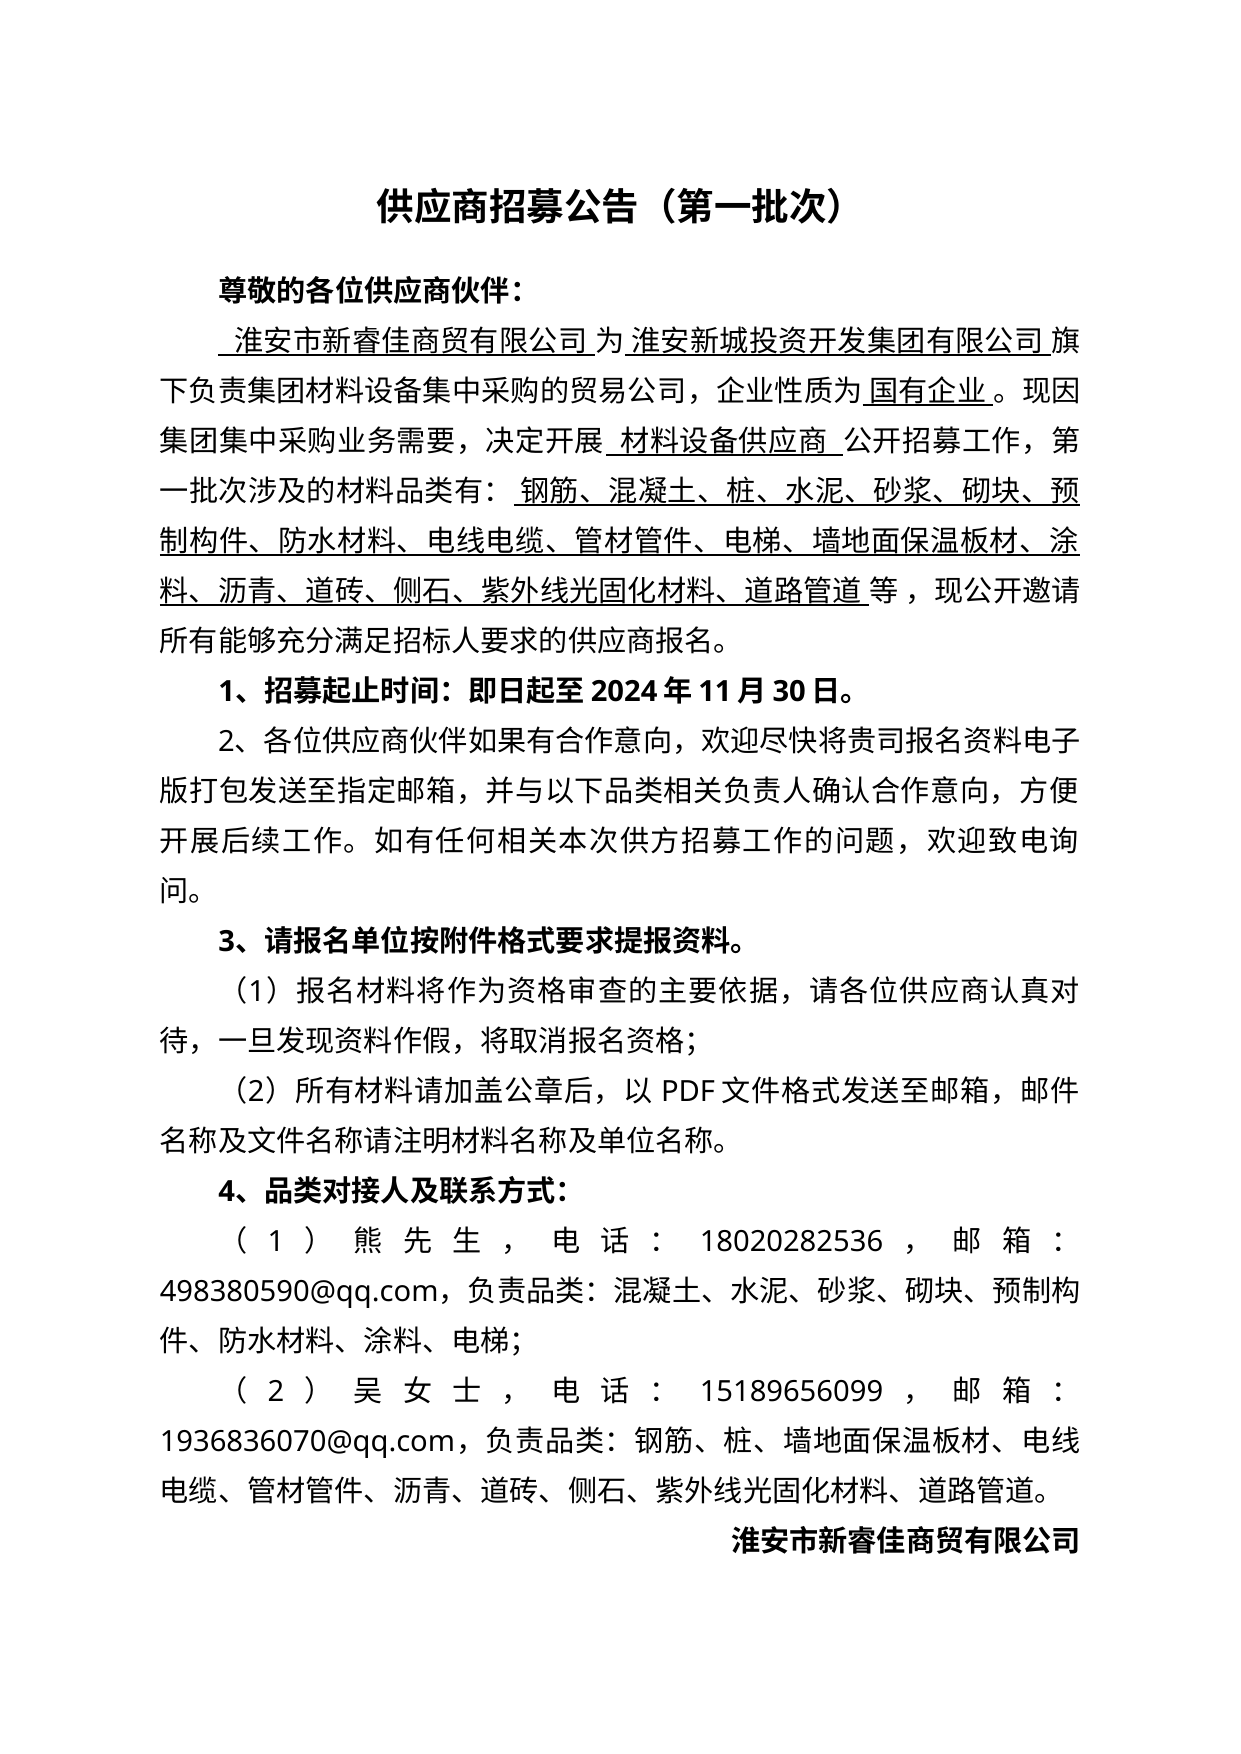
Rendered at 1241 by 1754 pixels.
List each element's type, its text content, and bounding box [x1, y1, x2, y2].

text （1）熊先生，电话：18020282536，邮箱：498380590@qq.com，负责品类：混凝土、水泥、砂浆、砌块、预制构件、防水材料、涂料、电梯； [159, 1211, 1081, 1361]
text （2）吴女士，电话：15189656099，邮箱：1936836070@qq.com，负责品类：钢筋、桩、墙地面保温板材、电线电缆、管材管件、沥青、道砖、侧石、紫外线光固化材料、道路管道。 [159, 1361, 1081, 1511]
text 供应商招募公告（第一批次） [159, 187, 1081, 229]
list 淮安市新睿佳商贸有限公司 为 淮安新城投资开发集团有限公司 旗下负责集团材料设备集中采购的贸易公司，企业性质为 国有企业 。现因集团集中采购业务需要，决定开展 材料设备供应商 公开招募工作，第一批次涉及的材料品类有： 钢筋、混凝土、桩、水泥、砂浆、砌块、预制构件、防水材料、电线电缆、管材管件、电梯、墙地面保温板材、涂料、沥青、道砖、侧石、紫外线光固化材料、道路管道 等 ，现公开邀请所有能够充分满足招标人要求的供应商报名。 [159, 311, 1081, 661]
text （2）所有材料请加盖公章后，以PDF文件格式发送至邮箱，邮件名称及文件名称请注明材料名称及单位名称。 [159, 1061, 1081, 1161]
text 2、各位供应商伙伴如果有合作意向，欢迎尽快将贵司报名资料电子版打包发送至指定邮箱，并与以下品类相关负责人确认合作意向，方便开展后续工作。如有任何相关本次供方招募工作的问题，欢迎致电询问。 [159, 711, 1081, 911]
text 4、品类对接人及联系方式： [159, 1161, 1081, 1211]
list 招募起止时间：即日起至2024年11月30日。 [159, 661, 1081, 711]
text 3、请报名单位按附件格式要求提报资料。 [159, 911, 1081, 961]
list 尊敬的各位供应商伙伴： [159, 261, 1081, 311]
text 淮安市新睿佳商贸有限公司 [159, 1511, 1081, 1561]
text （1）报名材料将作为资格审查的主要依据，请各位供应商认真对待，一旦发现资料作假，将取消报名资格； [159, 961, 1081, 1061]
